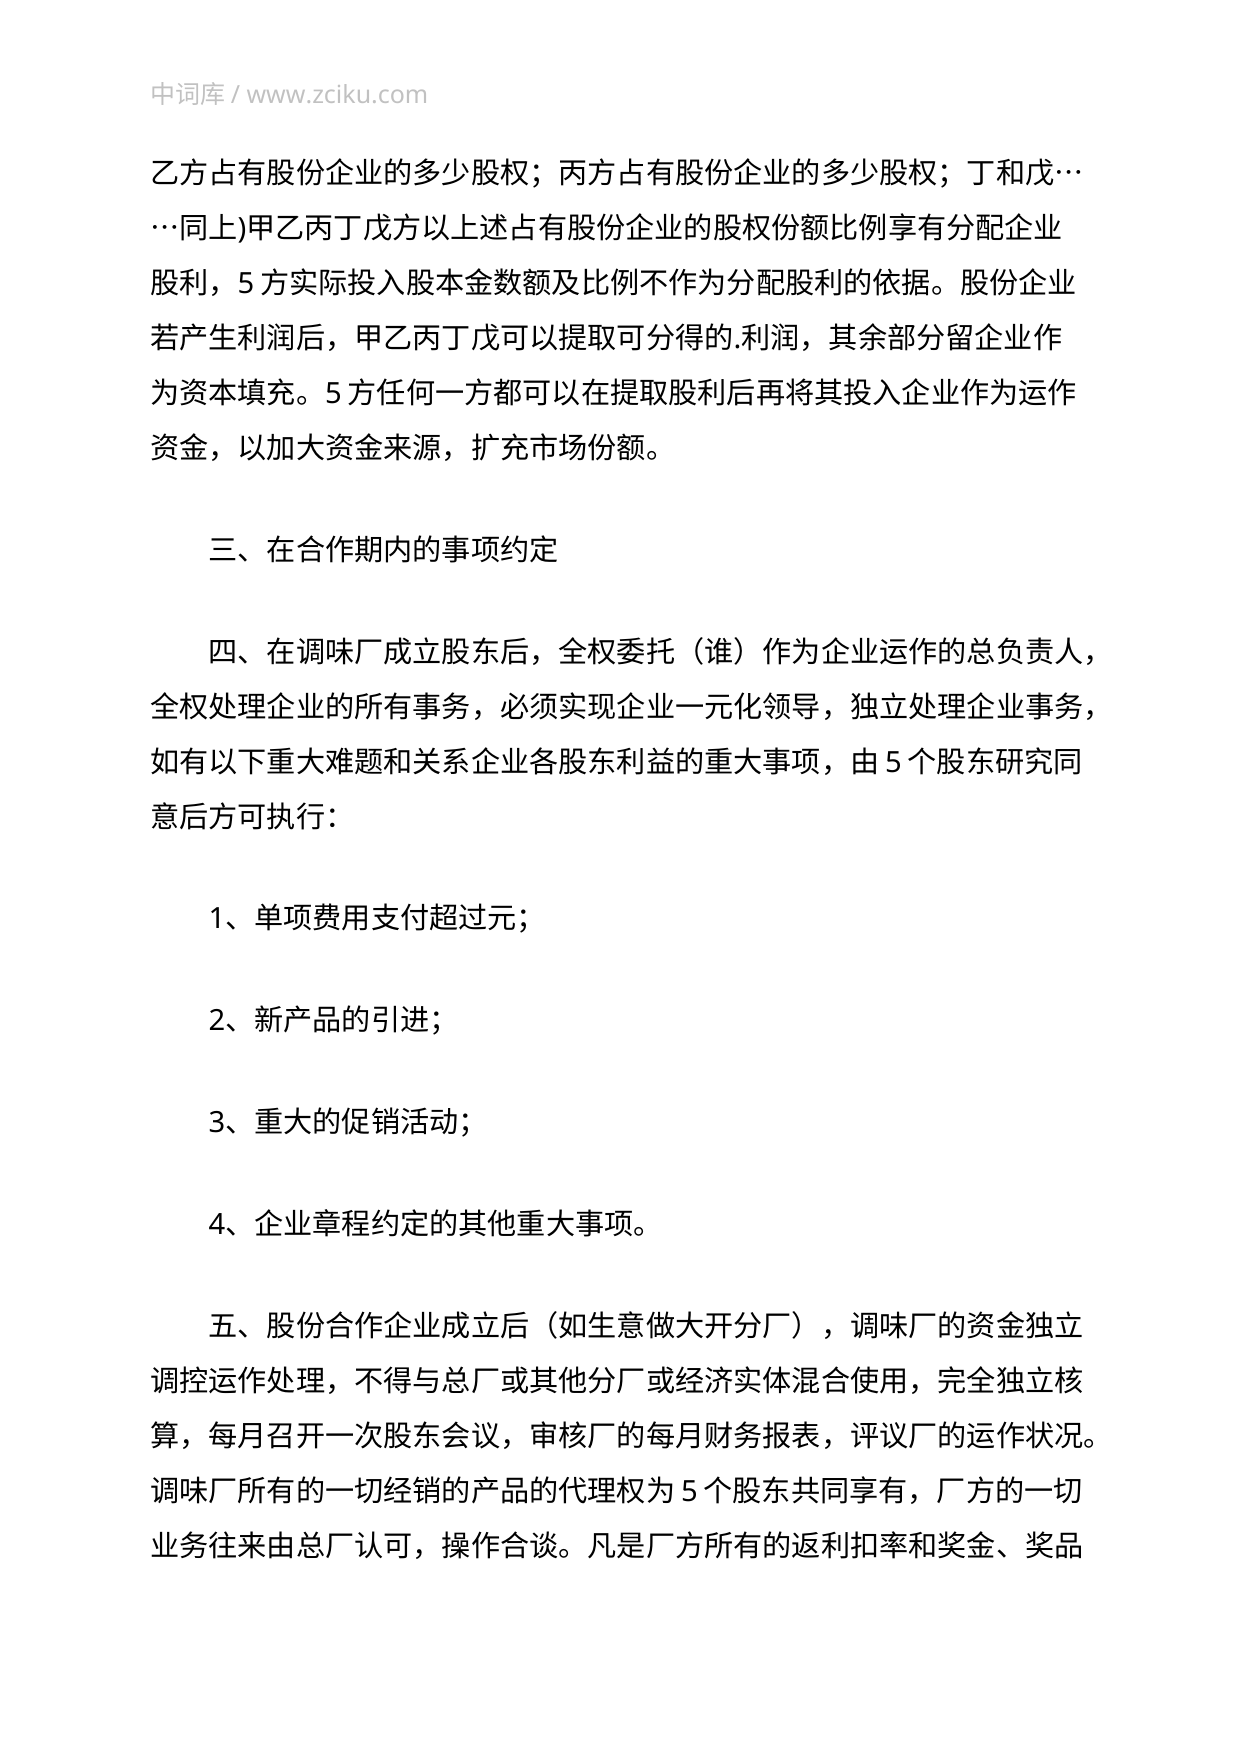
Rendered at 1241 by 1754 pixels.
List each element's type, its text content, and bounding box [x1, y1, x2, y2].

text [150, 150, 1090, 467]
text 4、企业章程约定的其他重大事项。 [150, 1201, 1090, 1243]
text 1、单项费用支付超过元； [150, 895, 1090, 937]
text 2、新产品的引进； [150, 997, 1090, 1039]
text 四、在调味厂成立股东后，全权委托（谁）作为企业运作的总负责人，全权处理企业的所有事务，必须实现企业一元化领导，独立处理企业事务，如有以下重大难题和关系企业各股东利益的重大事项，由5个股东研究同意后方可执行： [150, 628, 1090, 836]
text 三、在合作期内的事项约定 [150, 527, 1090, 569]
text 3、重大的促销活动； [150, 1099, 1090, 1141]
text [150, 1303, 1090, 1565]
